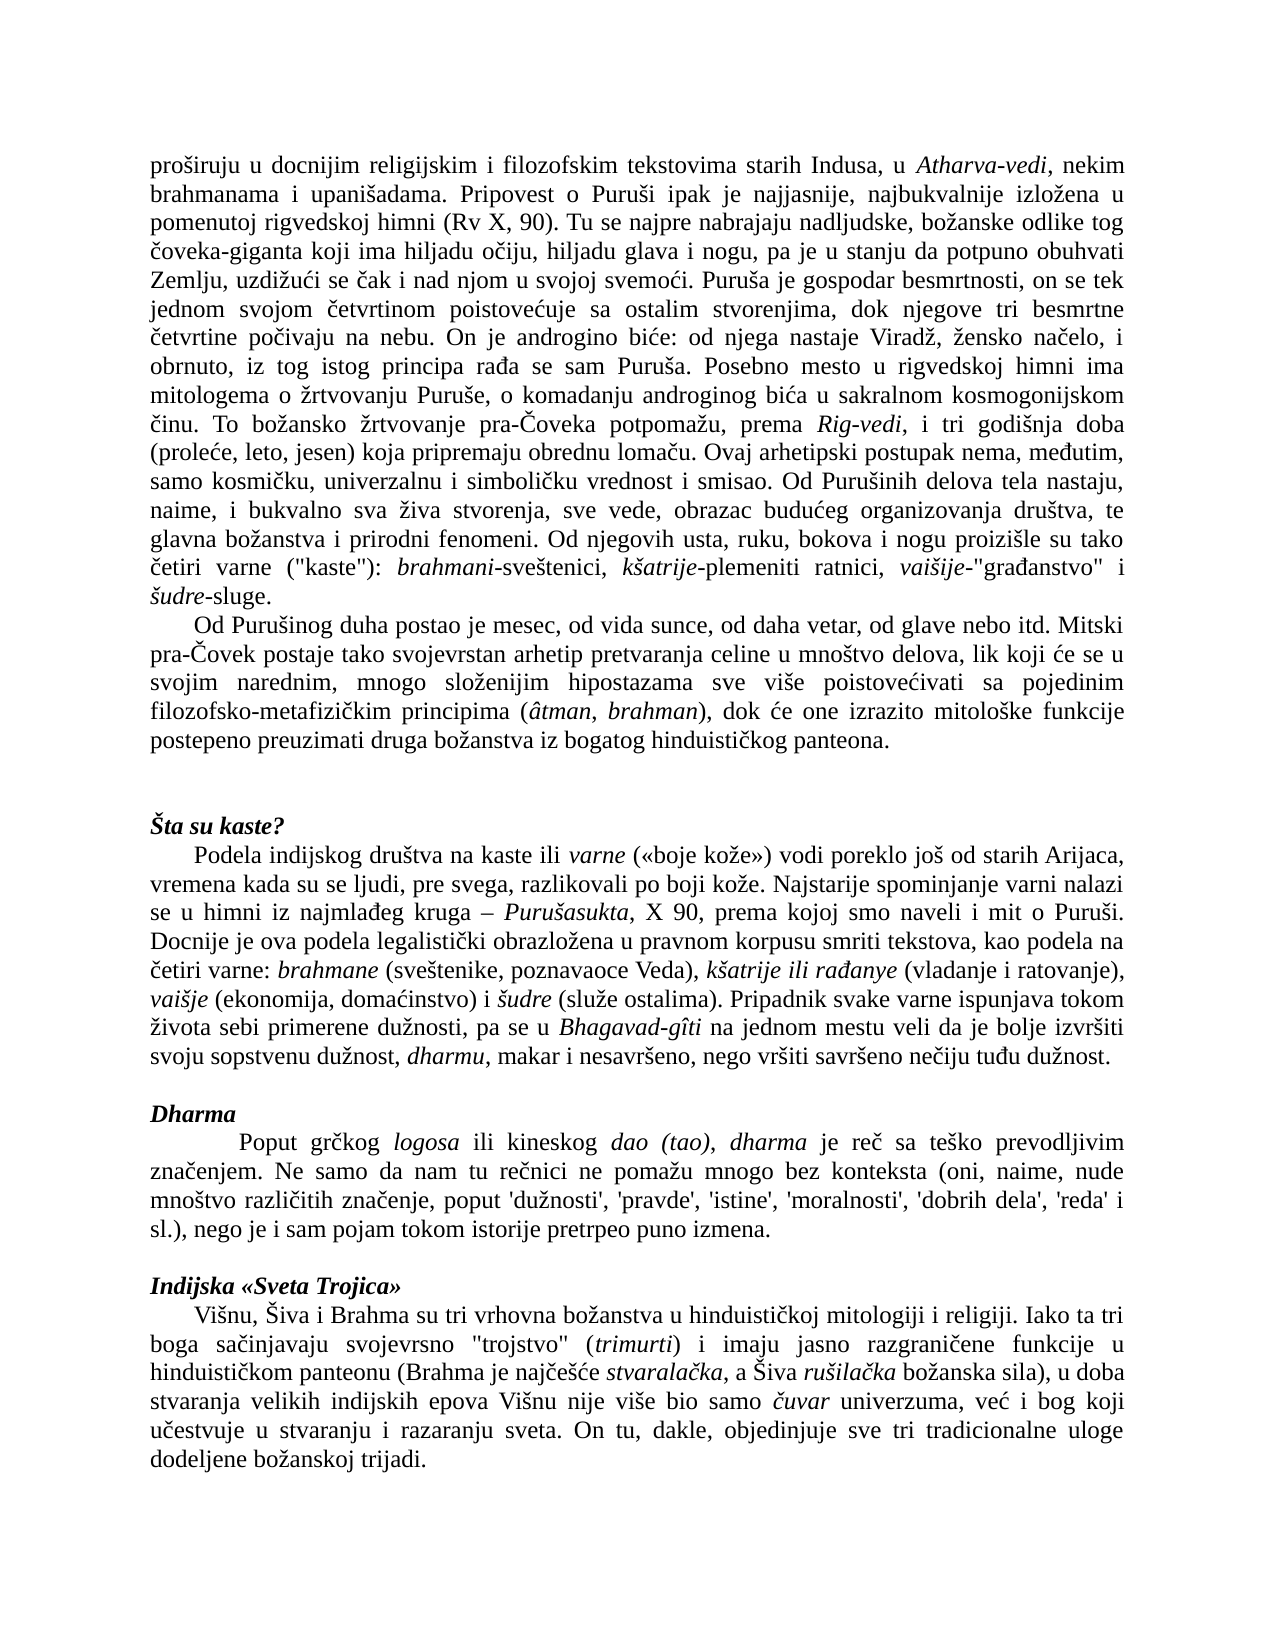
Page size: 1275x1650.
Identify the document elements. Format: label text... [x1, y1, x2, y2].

text Podela indijskog društva na kaste ili varne («boje kože») vodi poreklo još od starih Arijaca, vremena kada su se ljudi, pre svega, razlikovali po boji kože. Najstarije spominjanje varni nalazi se u himni iz najmlađeg kruga – Purušasukta, X 90, prema kojoj smo naveli i mit o Puruši. Docnije je ova podela legalistički obrazložena u pravnom korpusu smriti tekstova, kao podela na četiri varne: brahmane (sveštenike, poznavaoce Veda), kšatrije ili rađanye (vladanje i ratovanje), vaišje (ekonomija, domaćinstvo) i šudre (služe ostalima). Pripadnik svake varne ispunjava tokom života sebi primerene dužnosti, pa se u Bhagavad-gîti na jednom mestu veli da je bolje izvršiti svoju sopstvenu dužnost, dharmu, makar i nesavršeno, nego vršiti savršeno nečiju tuđu dužnost. [150, 840, 1125, 1070]
text Višnu, Šiva i Brahma su tri vrhovna božanstva u hinduističkoj mitologiji i religiji. Iako ta tri boga sačinjavaju svojevrsno "trojstvo" (trimurti) i imaju jasno razgraničene funkcije u hinduističkom panteonu (Brahma je najčešće stvaralačka, a Šiva rušilačka božanska sila), u doba stvaranja velikih indijskih epova Višnu nije više bio samo čuvar univerzuma, već i bog koji učestvuje u stvaranju i razaranju sveta. On tu, dakle, objedinjuje sve tri tradicionalne uloge dodeljene božanskoj trijadi. [150, 1300, 1125, 1472]
text Od Purušinog duha postao je mesec, od vida sunce, od daha vetar, od glave nebo itd. Mitski pra-Čovek postaje tako svojevrstan arhetip pretvaranja celine u mnoštvo delova, lik koji će se u svojim narednim, mnogo složenijim hipostazama sve više poistovećivati sa pojedinim filozofsko-metafizičkim principima (âtman, brahman), dok će one izrazito mitološke funkcije postepeno preuzimati druga božanstva iz bogatog hinduističkog panteona. [150, 610, 1125, 754]
text Poput grčkog logosa ili kineskog dao (tao), dharma je reč sa teško prevodljivim značenjem. Ne samo da nam tu rečnici ne pomažu mnogo bez konteksta (oni, naime, nude mnoštvo različitih značenje, poput 'dužnosti', 'pravde', 'istine', 'moralnosti', 'dobrih dela', 'reda' i sl.), nego je i sam pojam tokom istorije pretrpeo puno izmena. [150, 1127, 1125, 1242]
text Dharma [150, 1099, 1125, 1127]
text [150, 150, 1125, 610]
text Šta su kaste? [150, 811, 1125, 840]
text Indijska «Sveta Trojica» [150, 1271, 1125, 1300]
